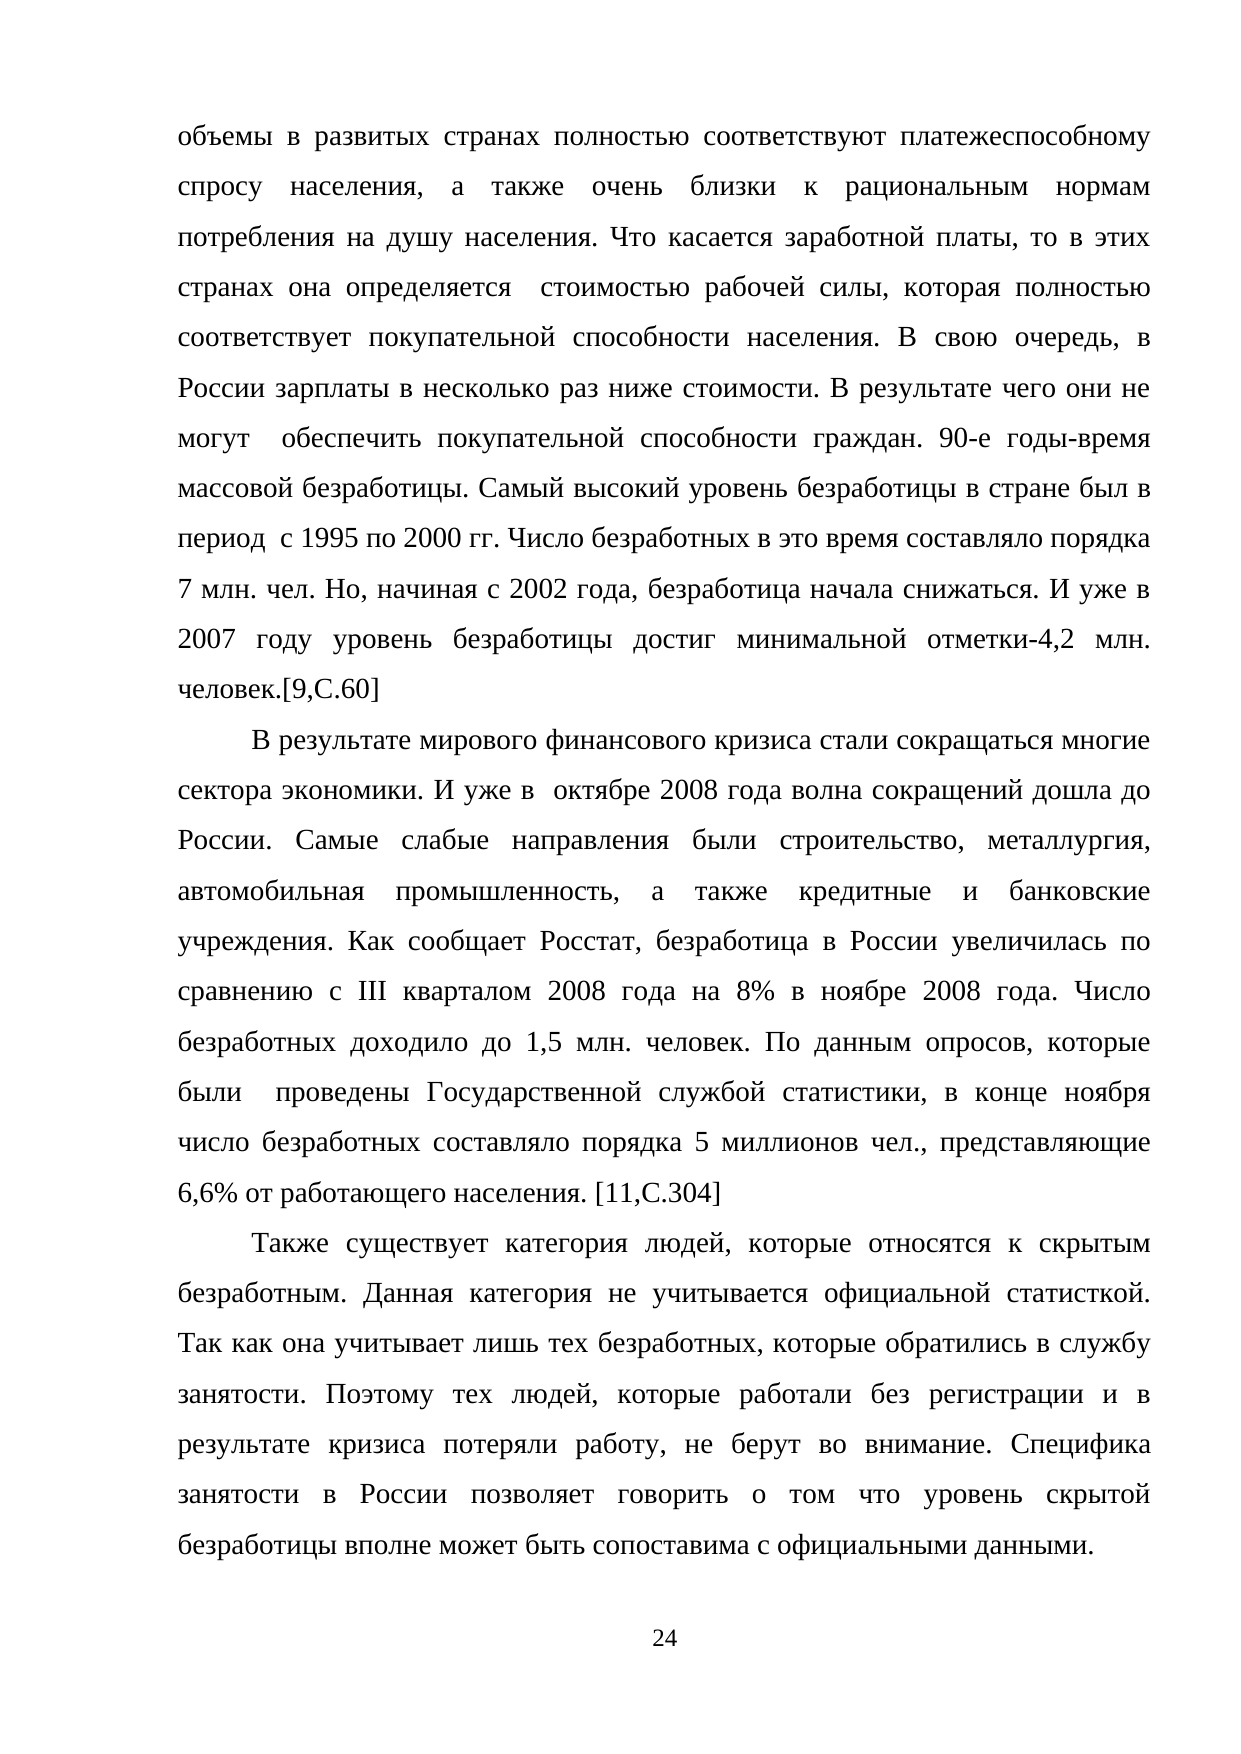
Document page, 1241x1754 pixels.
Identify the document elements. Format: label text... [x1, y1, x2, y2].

text Также существует категория людей, которые относятся к скрытым безработным. Данная категория не учитывается официальной статисткой. Так как она учитывает лишь тех безработных, которые обратились в службу занятости. Поэтому тех людей, которые работали без регистрации и в результате кризиса потеряли работу, не берут во внимание. Специфика занятости в России позволяет говорить о том что уровень скрытой безработицы вполне может быть сопоставима с официальными данными. [177, 1225, 1152, 1560]
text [177, 118, 1152, 705]
text В результате мирового финансового кризиса стали сокращаться многие сектора экономики. И уже в октябре 2008 года волна сокращений дошла до России. Самые слабые направления были строительство, металлургия, автомобильная промышленность, а также кредитные и банковские учреждения. Как сообщает Росстат, безработица в России увеличилась по сравнению с III кварталом 2008 года на 8% в ноябре 2008 года. Число безработных доходило до 1,5 млн. человек. По данным опросов, которые были проведены Государственной службой статистики, в конце ноября число безработных составляло порядка 5 миллионов чел., представляющие 6,6% от работающего населения. [11,C.304] [177, 722, 1152, 1208]
